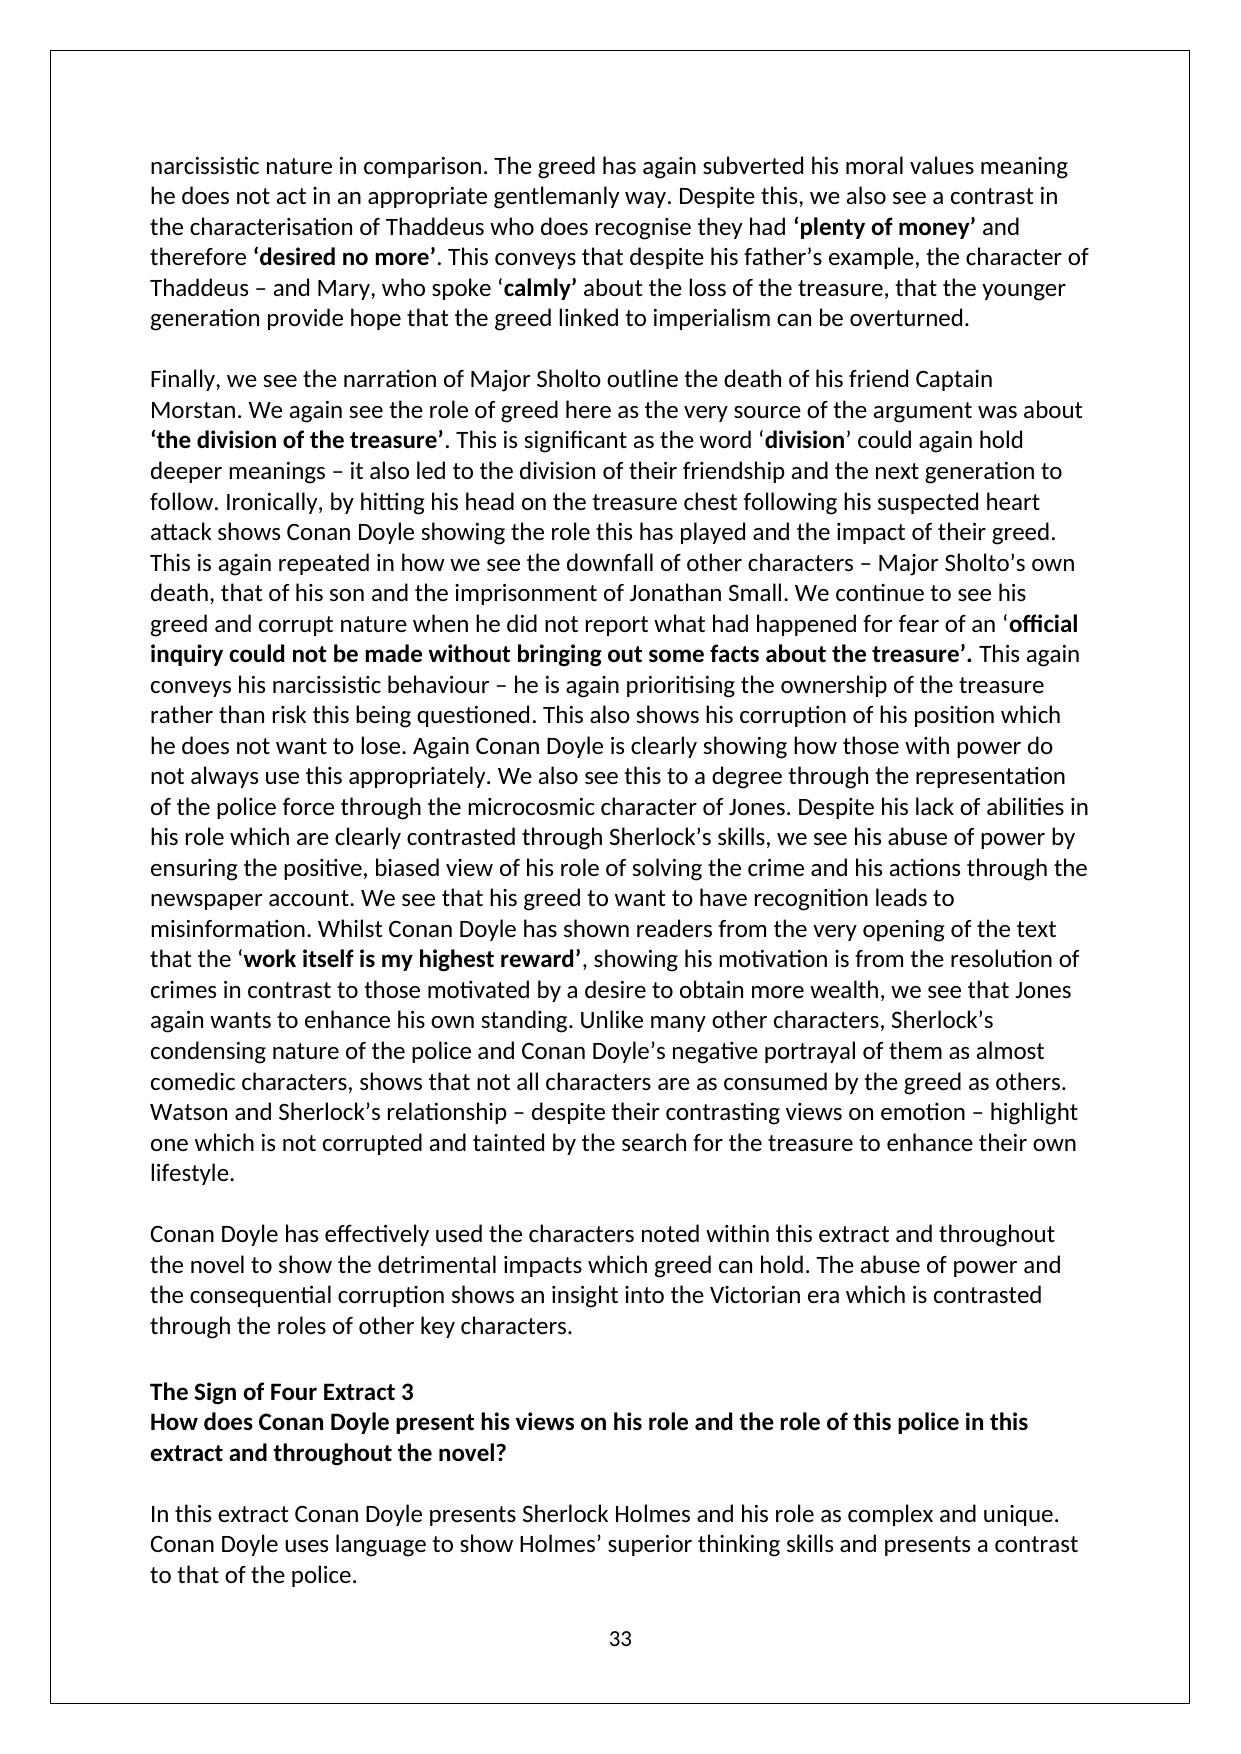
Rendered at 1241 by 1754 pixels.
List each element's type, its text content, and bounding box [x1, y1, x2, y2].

text Finally, we see the narration of Major Sholto outline the death of his friend Captain Morstan. We again see the role of greed here as the very source of the argument was about ‘the division of the treasure’. This is significant as the word ‘division’ could again hold deeper meanings – it also led to the division of their friendship and the next generation to follow. Ironically, by hitting his head on the treasure chest following his suspected heart attack shows Conan Doyle showing the role this has played and the impact of their greed. This is again repeated in how we see the downfall of other characters – Major Sholto’s own death, that of his son and the imprisonment of Jonathan Small. We continue to see his greed and corrupt nature when he did not report what had happened for fear of an ‘official inquiry could not be made without bringing out some facts about the treasure’. This again conveys his narcissistic behaviour – he is again prioritising the ownership of the treasure rather than risk this being questioned. This also shows his corruption of his position which he does not want to lose. Again Conan Doyle is clearly showing how those with power do not always use this appropriately. We also see this to a degree through the representation of the police force through the microcosmic character of Jones. Despite his lack of abilities in his role which are clearly contrasted through Sherlock’s skills, we see his abuse of power by ensuring the positive, biased view of his role of solving the crime and his actions through the newspaper account. We see that his greed to want to have recognition leads to misinformation. Whilst Conan Doyle has shown readers from the very opening of the text that the ‘work itself is my highest reward’, showing his motivation is from the resolution of crimes in contrast to those motivated by a desire to obtain more wealth, we see that Jones again wants to enhance his own standing. Unlike many other characters, Sherlock’s condensing nature of the police and Conan Doyle’s negative portrayal of them as almost comedic characters, shows that not all characters are as consumed by the greed as others. Watson and Sherlock’s relationship – despite their contrasting views on emotion – highlight one which is not corrupted and tainted by the search for the treasure to enhance their own lifestyle. [150, 364, 1090, 1188]
text How does Conan Doyle present his views on his role and the role of this police in this extract and throughout the novel? [150, 1406, 1090, 1467]
text In this extract Conan Doyle presents Sherlock Holmes and his role as complex and unique. Conan Doyle uses language to show Holmes’ superior thinking skills and presents a contrast to that of the police. [150, 1498, 1090, 1589]
text Conan Doyle has effectively used the characters noted within this extract and throughout the novel to show the detrimental impacts which greed can hold. The abuse of power and the consequential corruption shows an insight into the Victorian era which is contrasted through the roles of other key characters. [150, 1218, 1090, 1340]
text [150, 150, 1090, 333]
text The Sign of Four Extract 3 [150, 1376, 1090, 1406]
